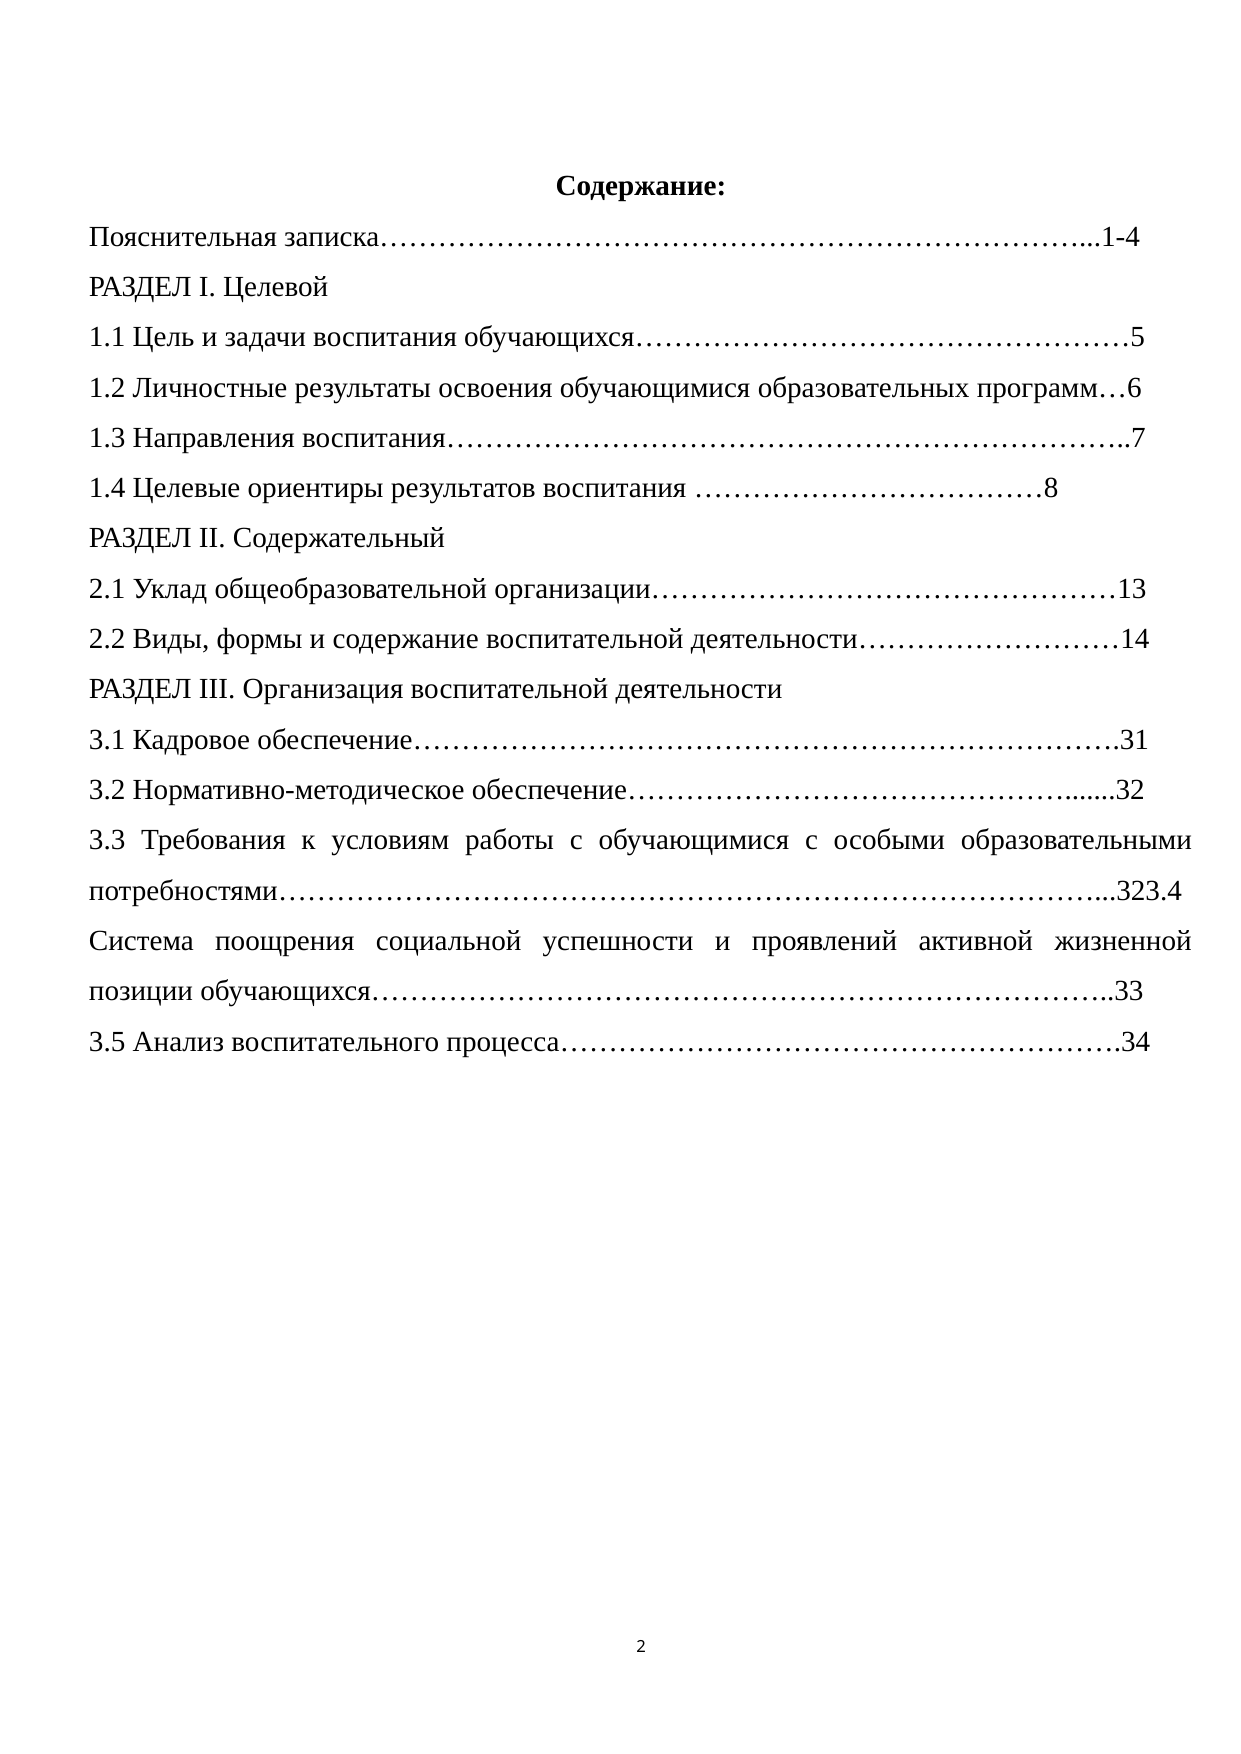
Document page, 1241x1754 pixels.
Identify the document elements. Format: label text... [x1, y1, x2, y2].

text 2.2 Виды, формы и содержание воспитательной деятельности………………………14 [89, 621, 1193, 655]
text Пояснительная записка………………………………………………………………...1-4 [89, 219, 1193, 252]
text 3.5 Анализ воспитательного процесса………………………………………………….34 [89, 1024, 1193, 1057]
text РАЗДЕЛ I. Целевой [89, 269, 1193, 303]
text 2.1 Уклад общеобразовательной организации…………………………………………13 [89, 571, 1193, 604]
text РАЗДЕЛ III. Организация воспитательной деятельности [89, 672, 1193, 705]
text 1.3 Направления воспитания……………………………………………………………..7 [89, 420, 1193, 453]
text РАЗДЕЛ II. Содержательный [89, 521, 1193, 554]
text 3.1 Кадровое обеспечение……………………………………………………………….31 [89, 722, 1193, 755]
text 3.3 Требования к условиям работы с обучающимися с особыми образовательными потребностями…………………………………………………………………………...323.4 Система поощрения социальной успешности и проявлений активной жизненной позиции обучающихся…………………………………………………………………..33 [89, 822, 1193, 1007]
text 1.4 Целевые ориентиры результатов воспитания ………………………………8 [89, 470, 1193, 504]
text 3.2 Нормативно-методическое обеспечение……………………………………….......32 [89, 772, 1193, 806]
text 1.1 Цель и задачи воспитания обучающихся……………………………………………5 [89, 319, 1193, 353]
text Содержание: [89, 168, 1193, 202]
text 1.2 Личностные результаты освоения обучающимися образовательных программ…6 [89, 370, 1193, 403]
